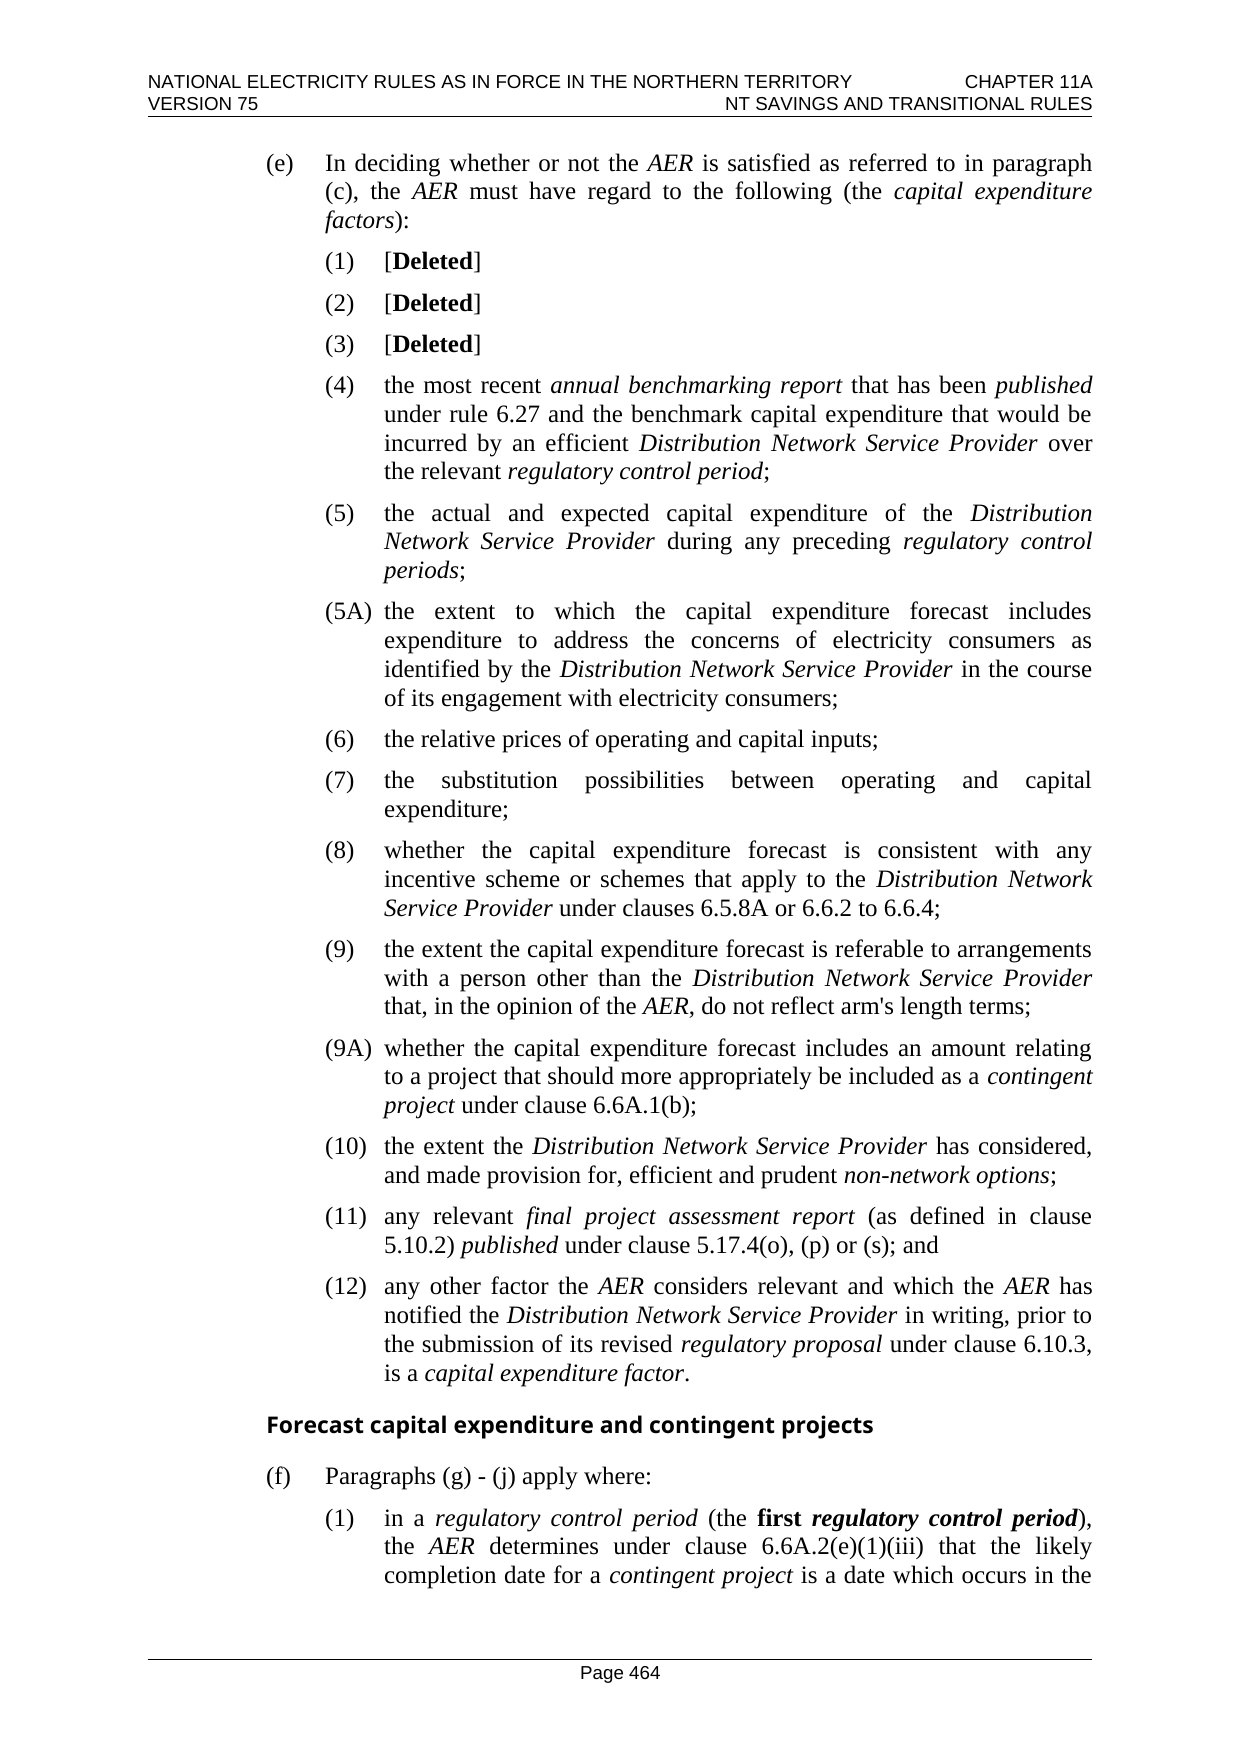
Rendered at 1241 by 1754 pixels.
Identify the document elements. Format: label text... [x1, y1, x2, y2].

list (e) In deciding whether or not the AER is satisfied as referred to in paragraph (c), the AER must have regard to the following (the capital expenditure factors): [266, 148, 1092, 234]
list (8) whether the capital expenditure forecast is consistent with any incentive scheme or schemes that apply to the Distribution Network Service Provider under clauses 6.5.8A or 6.6.2 to 6.6.4; [325, 835, 1092, 921]
list (11) any relevant final project assessment report (as defined in clause 5.10.2) published under clause 5.17.4(o), (p) or (s); and [325, 1201, 1092, 1259]
list (4) the most recent annual benchmarking report that has been published under rule 6.27 and the benchmark capital expenditure that would be incurred by an efficient Distribution Network Service Provider over the relevant regulatory control period; [325, 370, 1092, 485]
list (f) Paragraphs (g) - (j) apply where: [266, 1461, 1092, 1490]
list (12) any other factor the AER considers relevant and which the AER has notified the Distribution Network Service Provider in writing, prior to the submission of its revised regulatory proposal under clause 6.10.3, is a capital expenditure factor. [325, 1271, 1092, 1386]
list (10) the extent the Distribution Network Service Provider has considered, and made provision for, efficient and prudent non-network options; [325, 1131, 1092, 1189]
list (2) [Deleted] [325, 288, 1092, 316]
list (5A) the extent to which the capital expenditure forecast includes expenditure to address the concerns of electricity consumers as identified by the Distribution Network Service Provider in the course of its engagement with electricity consumers; [325, 596, 1092, 711]
list (3) [Deleted] [325, 329, 1092, 358]
list (9A) whether the capital expenditure forecast includes an amount relating to a project that should more appropriately be included as a contingent project under clause 6.6A.1(b); [325, 1033, 1092, 1119]
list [325, 1503, 1092, 1589]
title Forecast capital expenditure and contingent projects [266, 1409, 1092, 1441]
list (7) the substitution possibilities between operating and capital expenditure; [325, 765, 1092, 823]
list (9) the extent the capital expenditure forecast is referable to arrangements with a person other than the Distribution Network Service Provider that, in the opinion of the AER, do not reflect arm's length terms; [325, 934, 1092, 1020]
list (1) [Deleted] [325, 246, 1092, 275]
list (6) the relative prices of operating and capital inputs; [325, 724, 1092, 753]
list (5) the actual and expected capital expenditure of the Distribution Network Service Provider during any preceding regulatory control periods; [325, 498, 1092, 584]
